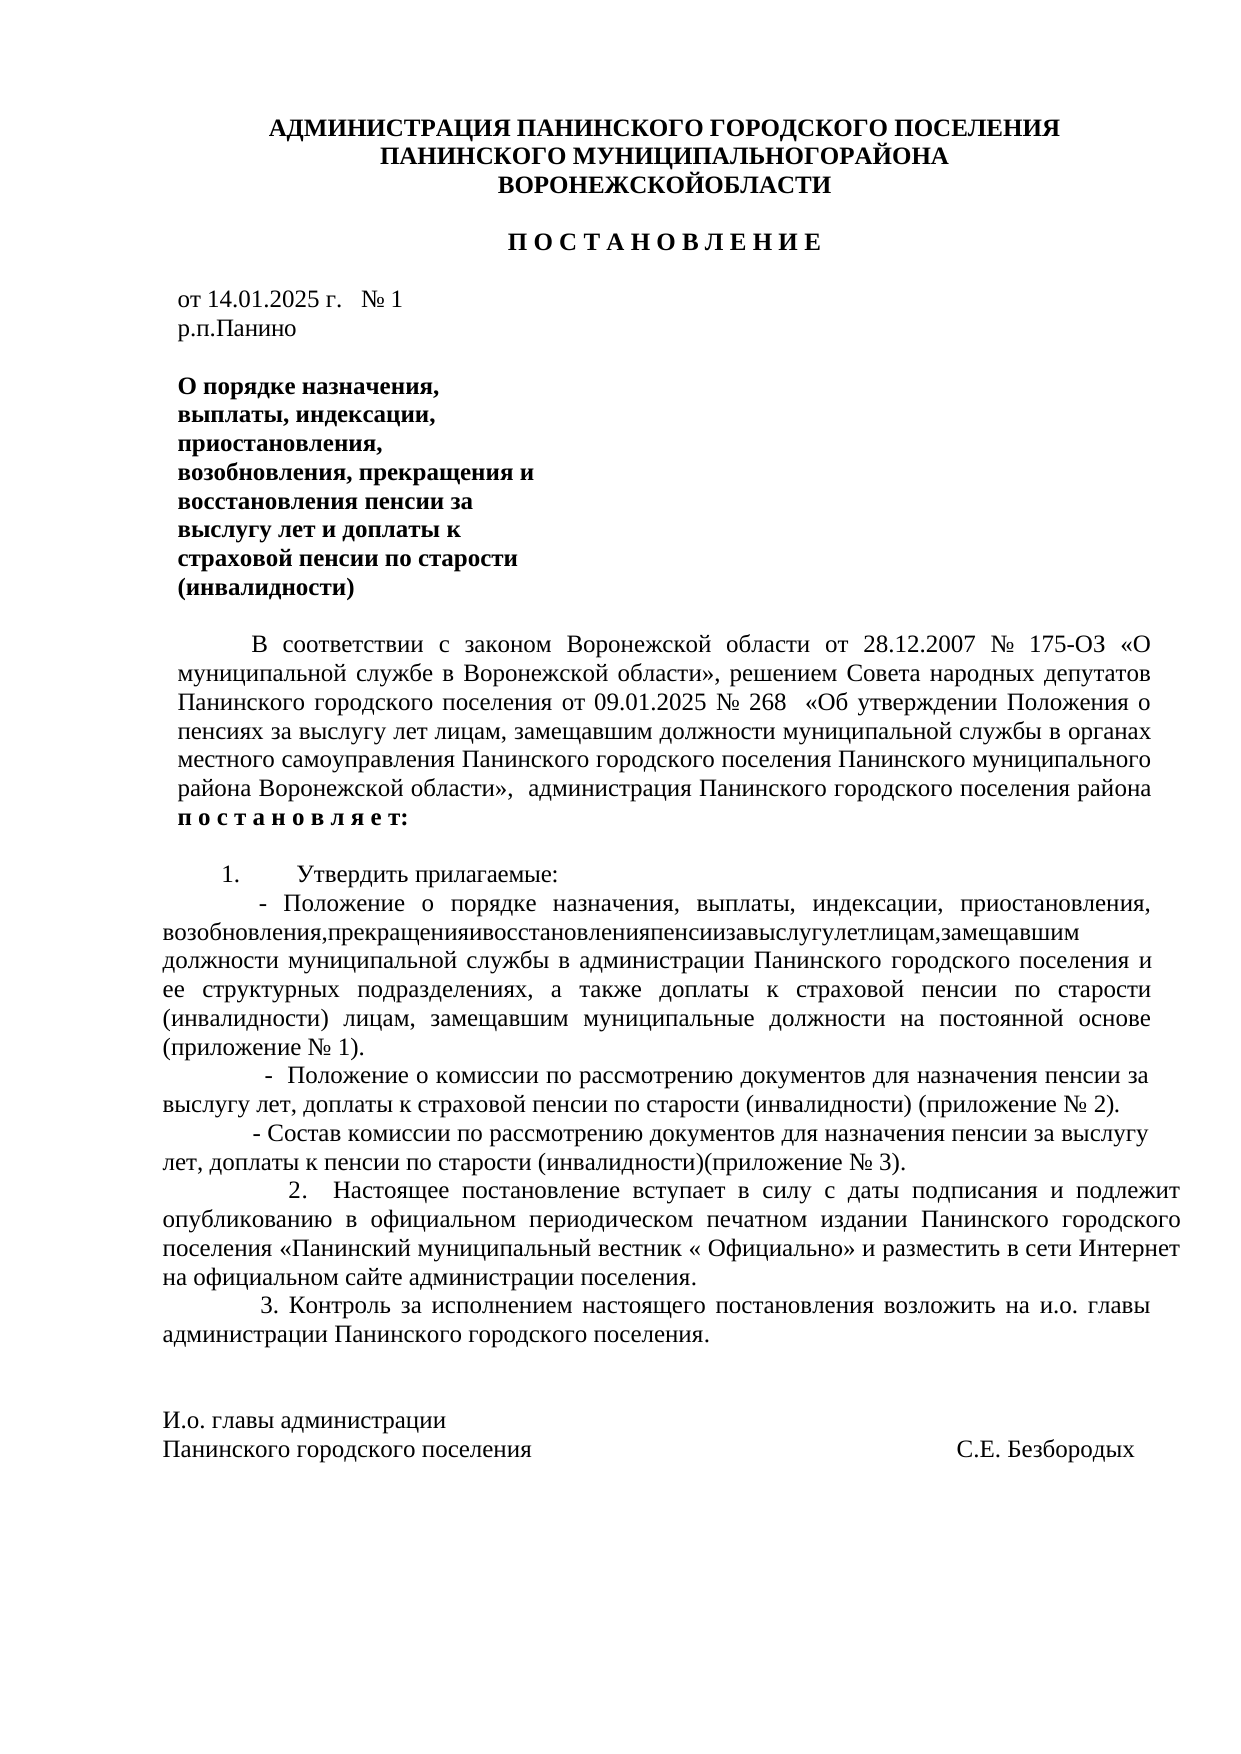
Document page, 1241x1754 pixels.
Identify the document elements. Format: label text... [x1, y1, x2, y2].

text П О С Т А Н О В Л Е Н И Е [191, 227, 1138, 256]
text от 14.01.2025 г. № 1 [177, 284, 1181, 313]
text Панинского городского поселения С.Е. Безбородых [162, 1434, 1181, 1463]
text И.о. главы администрации [162, 1406, 1181, 1434]
list - Положение о порядке назначения, выплаты, индексации, приостановления, возобновления,прекращенияивосстановленияпенсиизавыслугулетлицам,замещавшим должности муниципальной службы в администрации Панинского городского поселения и ее структурных подразделениях, а также доплаты к страховой пенсии по старости (инвалидности) лицам, замещавшим муниципальные должности на постоянной основе (приложение № 1). [162, 888, 1152, 1061]
text 3. Контроль за исполнением настоящего постановления возложить на и.о. главы администрации Панинского городского поселения. [162, 1291, 1152, 1348]
text В соответствии с законом Воронежской области от 28.12.2007 № 175-ОЗ «О муниципальной службе в Воронежской области», решением Совета народных депутатов Панинского городского поселения от 09.01.2025 № 268 «Об утверждении Положения о пенсиях за выслугу лет лицам, замещавшим должности муниципальной службы в органах местного самоуправления Панинского городского поселения Панинского муниципального района Воронежской области», администрация Панинского городского поселения района п о с т а н о в л я е т: [177, 629, 1152, 831]
list Утвердить прилагаемые: [221, 859, 1181, 888]
text АДМИНИСТРАЦИЯ ПАНИНСКОГО ГОРОДСКОГО ПОСЕЛЕНИЯ [191, 113, 1138, 141]
text О порядке назначения, выплаты, индексации, приостановления, возобновления, прекращения и восстановления пенсии за выслугу лет и доплаты к страховой пенсии по старости (инвалидности) [177, 371, 551, 601]
text р.п.Панино [177, 313, 1181, 342]
text ВОРОНЕЖСКОЙОБЛАСТИ [191, 170, 1138, 199]
text ПАНИНСКОГО МУНИЦИПАЛЬНОГОРАЙОНА [191, 141, 1138, 170]
text - Состав комиссии по рассмотрению документов для назначения пенсии за выслугу лет, доплаты к пенсии по старости (инвалидности)(приложение № 3). [162, 1118, 1151, 1176]
text 2. Настоящее постановление вступает в силу с даты подписания и подлежит опубликованию в официальном периодическом печатном издании Панинского городского поселения «Панинский муниципальный вестник « Официально» и разместить в сети Интернет на официальном сайте администрации поселения. [162, 1176, 1181, 1291]
text - Положение о комиссии по рассмотрению документов для назначения пенсии за выслугу лет, доплаты к страховой пенсии по старости (инвалидности) (приложение № 2). [162, 1061, 1152, 1118]
